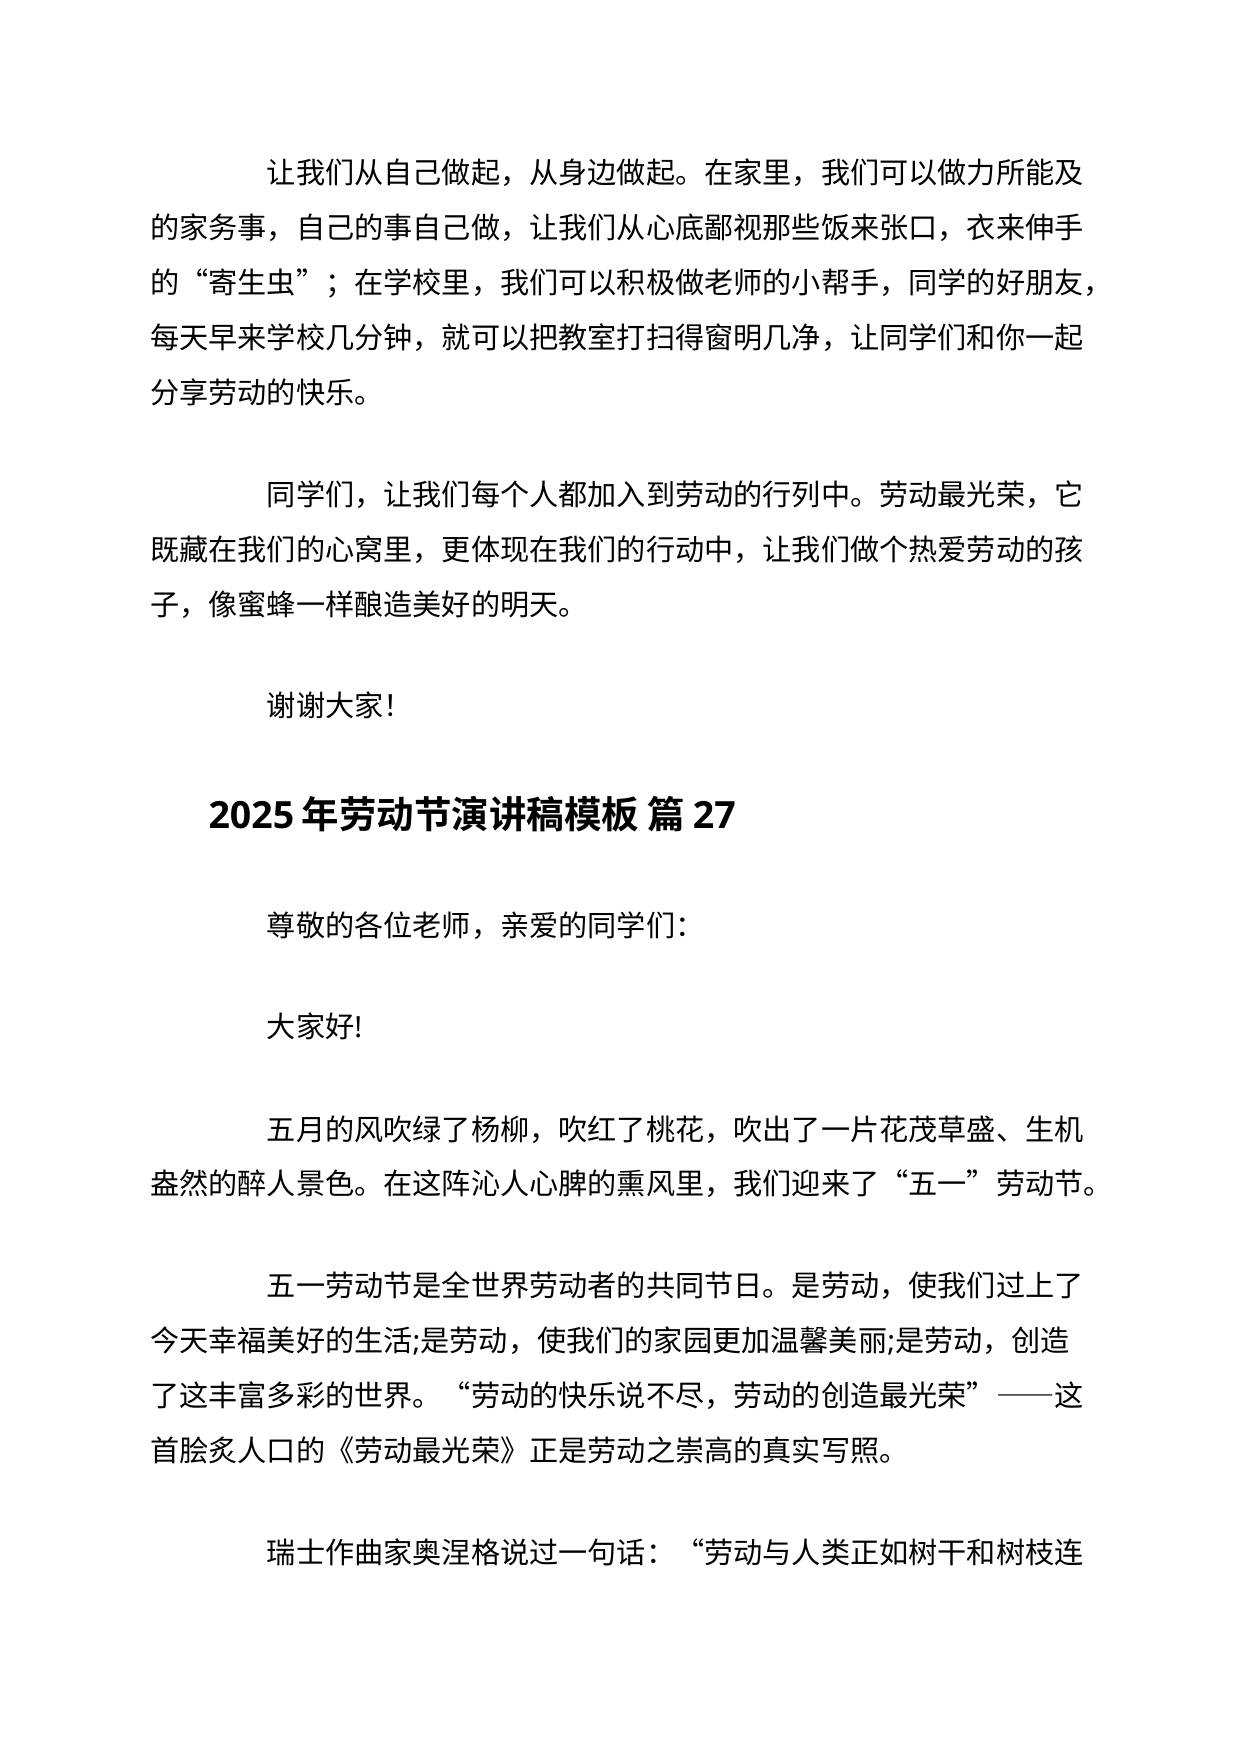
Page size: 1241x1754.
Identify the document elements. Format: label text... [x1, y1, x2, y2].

text 让我们从自己做起，从身边做起。在家里，我们可以做力所能及的家务事，自己的事自己做，让我们从心底鄙视那些饭来张口，衣来伸手的“寄生虫”；在学校里，我们可以积极做老师的小帮手，同学的好朋友，每天早来学校几分钟，就可以把教室打扫得窗明几净，让同学们和你一起分享劳动的快乐。 [150, 150, 1090, 412]
text 大家好! [150, 1004, 1090, 1046]
text 尊敬的各位老师，亲爱的同学们： [150, 902, 1090, 944]
text 同学们，让我们每个人都加入到劳动的行列中。劳动最光荣，它既藏在我们的心窝里，更体现在我们的行动中，让我们做个热爱劳动的孩子，像蜜蜂一样酿造美好的明天。 [150, 471, 1090, 623]
text 五一劳动节是全世界劳动者的共同节日。是劳动，使我们过上了今天幸福美好的生活;是劳动，使我们的家园更加温馨美丽;是劳动，创造了这丰富多彩的世界。“劳动的快乐说不尽，劳动的创造最光荣”——这首脍炙人口的《劳动最光荣》正是劳动之崇高的真实写照。 [150, 1263, 1090, 1470]
text 谢谢大家！ [150, 683, 1090, 725]
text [150, 1529, 1090, 1572]
text 2025年劳动节演讲稿模板 篇27 [150, 785, 1090, 839]
text 五月的风吹绿了杨柳，吹红了桃花，吹出了一片花茂草盛、生机盎然的醉人景色。在这阵沁人心脾的熏风里，我们迎来了“五一”劳动节。 [150, 1106, 1090, 1203]
